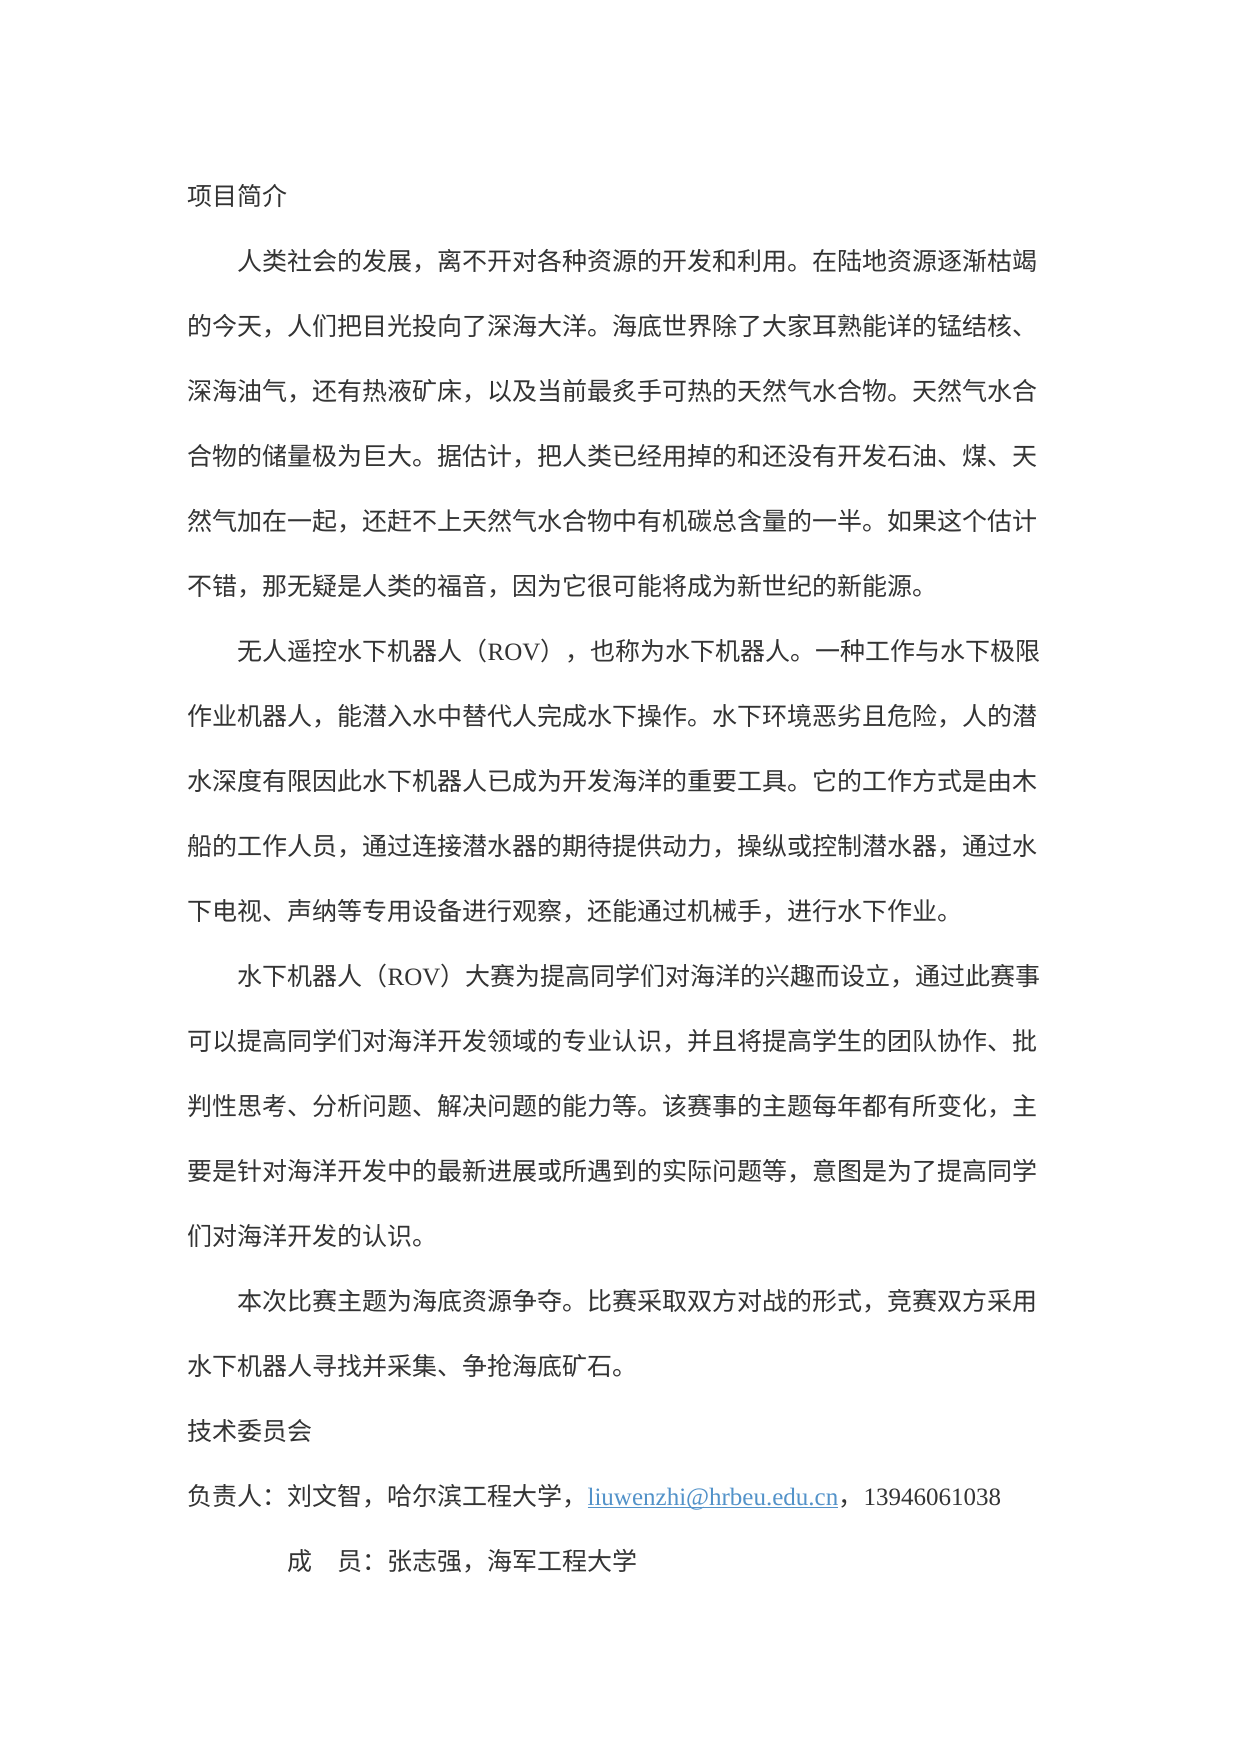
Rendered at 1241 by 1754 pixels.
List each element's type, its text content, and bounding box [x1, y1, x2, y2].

text 水下机器人（ROV）大赛为提高同学们对海洋的兴趣而设立，通过此赛事可以提高同学们对海洋开发领域的专业认识，并且将提高学生的团队协作、批判性思考、分析问题、解决问题的能力等。该赛事的主题每年都有所变化，主要是针对海洋开发中的最新进展或所遇到的实际问题等，意图是为了提高同学们对海洋开发的认识。 [187, 942, 1053, 1267]
text 人类社会的发展，离不开对各种资源的开发和利用。在陆地资源逐渐枯竭的今天，人们把目光投向了深海大洋。海底世界除了大家耳熟能详的锰结核、深海油气，还有热液矿床，以及当前最炙手可热的天然气水合物。天然气水合合物的储量极为巨大。据估计，把人类已经用掉的和还没有开发石油、煤、天然气加在一起，还赶不上天然气水合物中有机碳总含量的一半。如果这个估计不错，那无疑是人类的福音，因为它很可能将成为新世纪的新能源。 [187, 227, 1053, 617]
text 技术委员会 [187, 1397, 1053, 1462]
text 成 员：张志强，海军工程大学 [187, 1527, 1053, 1592]
text 负责人：刘文智，哈尔滨工程大学，liuwenzhi@hrbeu.edu.cn，13946061038 [187, 1462, 1053, 1527]
text 项目简介 [187, 162, 1053, 227]
text 本次比赛主题为海底资源争夺。比赛采取双方对战的形式，竞赛双方采用水下机器人寻找并采集、争抢海底矿石。 [187, 1267, 1053, 1397]
text 无人遥控水下机器人（ROV），也称为水下机器人。一种工作与水下极限作业机器人，能潜入水中替代人完成水下操作。水下环境恶劣且危险，人的潜水深度有限因此水下机器人已成为开发海洋的重要工具。它的工作方式是由木船的工作人员，通过连接潜水器的期待提供动力，操纵或控制潜水器，通过水下电视、声纳等专用设备进行观察，还能通过机械手，进行水下作业。 [187, 617, 1053, 942]
